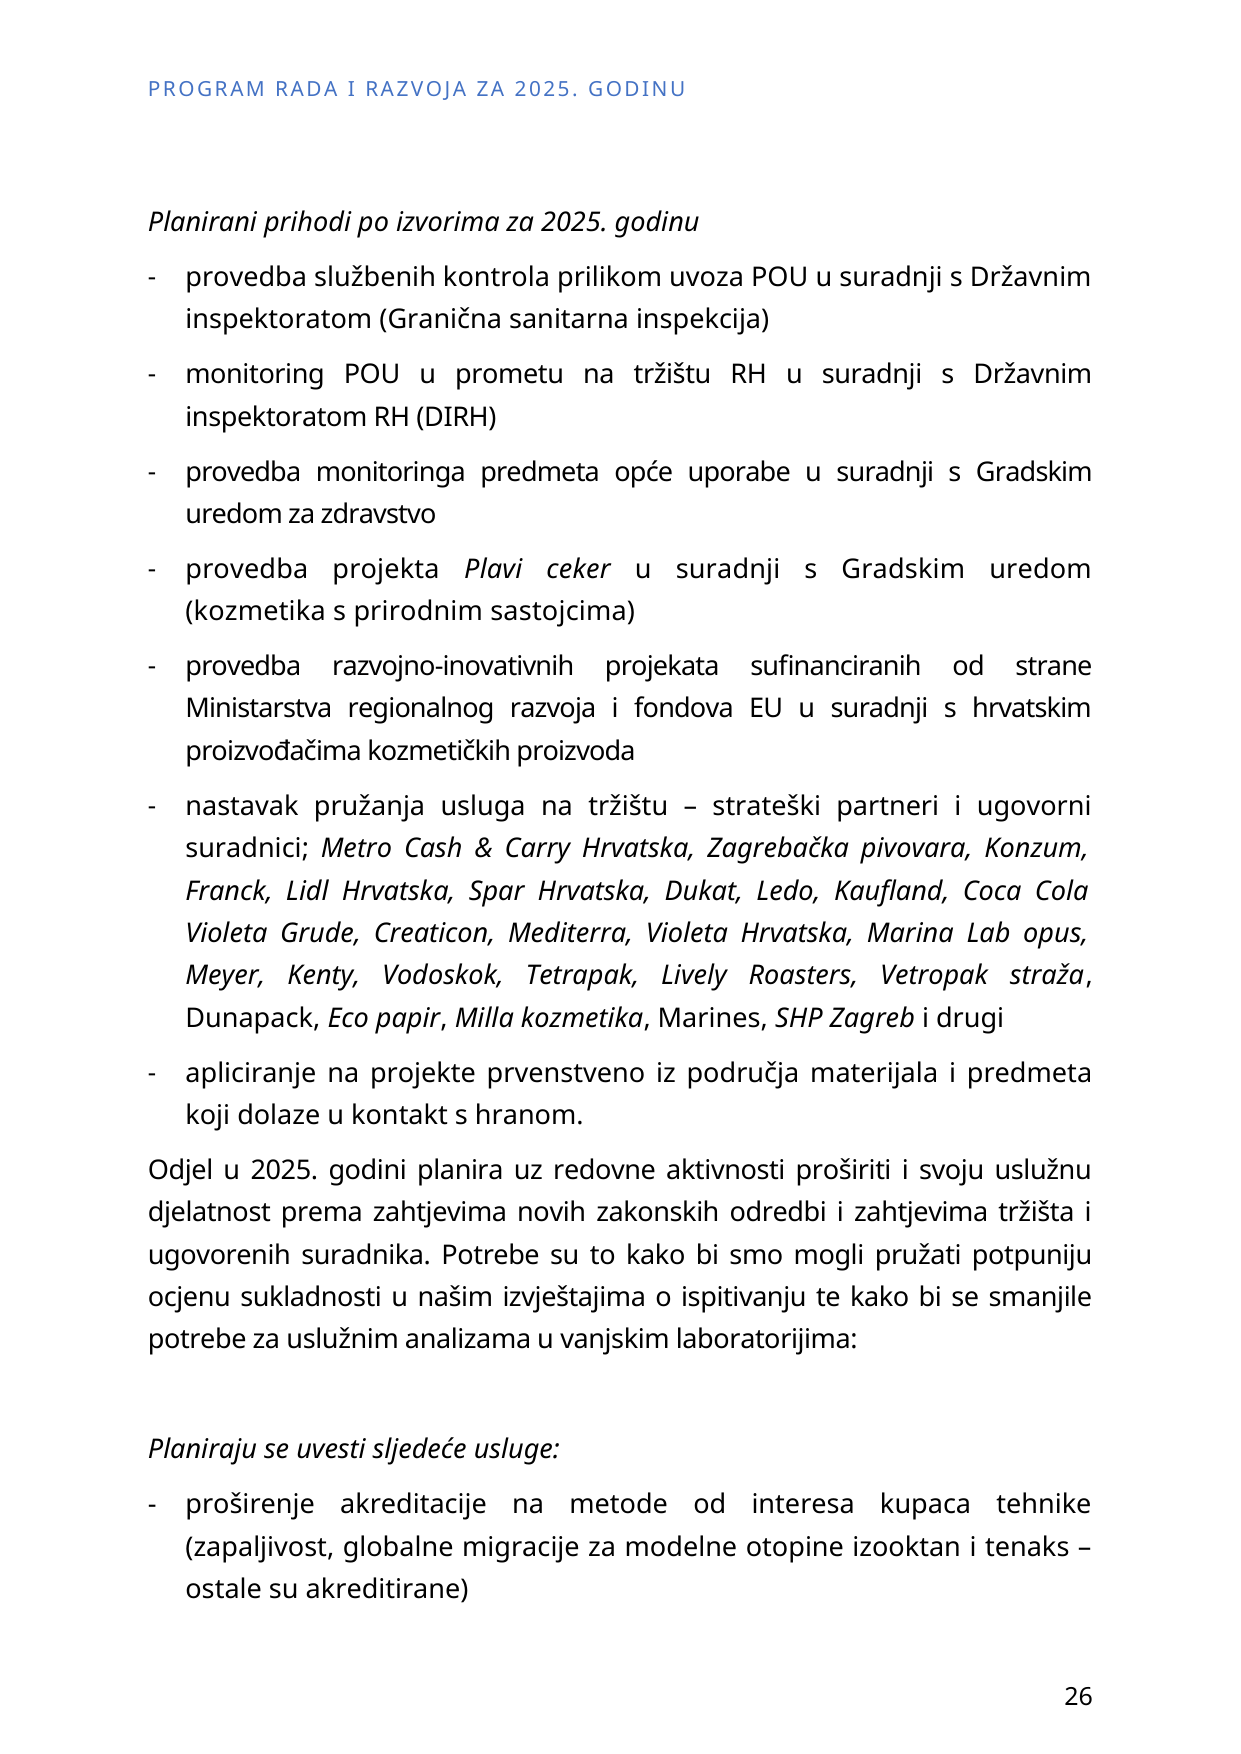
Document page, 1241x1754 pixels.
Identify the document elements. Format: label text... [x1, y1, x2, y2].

text Odjel u 2025. godini planira uz redovne aktivnosti proširiti i svoju uslužnu djelatnost prema zahtjevima novih zakonskih odredbi i zahtjevima tržišta i ugovorenih suradnika. Potrebe su to kako bi smo mogli pružati potpuniju ocjenu sukladnosti u našim izvještajima o ispitivanju te kako bi se smanjile potrebe za uslužnim analizama u vanjskim laboratorijima: [148, 1150, 1093, 1357]
list proširenje akreditacije na metode od interesa kupaca tehnike (zapaljivost, globalne migracije za modelne otopine izooktan i tenaks – ostale su akreditirane) [148, 1485, 1093, 1606]
list provedba razvojno-inovativnih projekata sufinanciranih od strane Ministarstva regionalnog razvoja i fondova EU u suradnji s hrvatskim proizvođačima kozmetičkih proizvoda [148, 647, 1093, 768]
list nastavak pružanja usluga na tržištu – strateški partneri i ugovorni suradnici; Metro Cash & Carry Hrvatska, Zagrebačka pivovara, Konzum, Franck, Lidl Hrvatska, Spar Hrvatska, Dukat, Ledo, Kaufland, Coca Cola Violeta Grude, Creaticon, Mediterra, Violeta Hrvatska, Marina Lab opus, Meyer, Kenty, Vodoskok, Tetrapak, Lively Roasters, Vetropak straža, Dunapack, Eco papir, Milla kozmetika, Marines, SHP Zagreb i drugi [148, 786, 1093, 1035]
list provedba monitoringa predmeta opće uporabe u suradnji s Gradskim uredom za zdravstvo [148, 452, 1093, 531]
list monitoring POU u prometu na tržištu RH u suradnji s Državnim inspektoratom RH (DIRH) [148, 355, 1093, 434]
text Planiraju se uvesti sljedeće usluge: [148, 1430, 1093, 1467]
list provedba službenih kontrola prilikom uvoza POU u suradnji s Državnim inspektoratom (Granična sanitarna inspekcija) [148, 257, 1093, 337]
list provedba projekta Plavi ceker u suradnji s Gradskim uredom (kozmetika s prirodnim sastojcima) [148, 549, 1093, 628]
text Planirani prihodi po izvorima za 2025. godinu [148, 202, 1093, 239]
list apliciranje na projekte prvenstveno iz područja materijala i predmeta koji dolaze u kontakt s hranom. [148, 1053, 1093, 1132]
